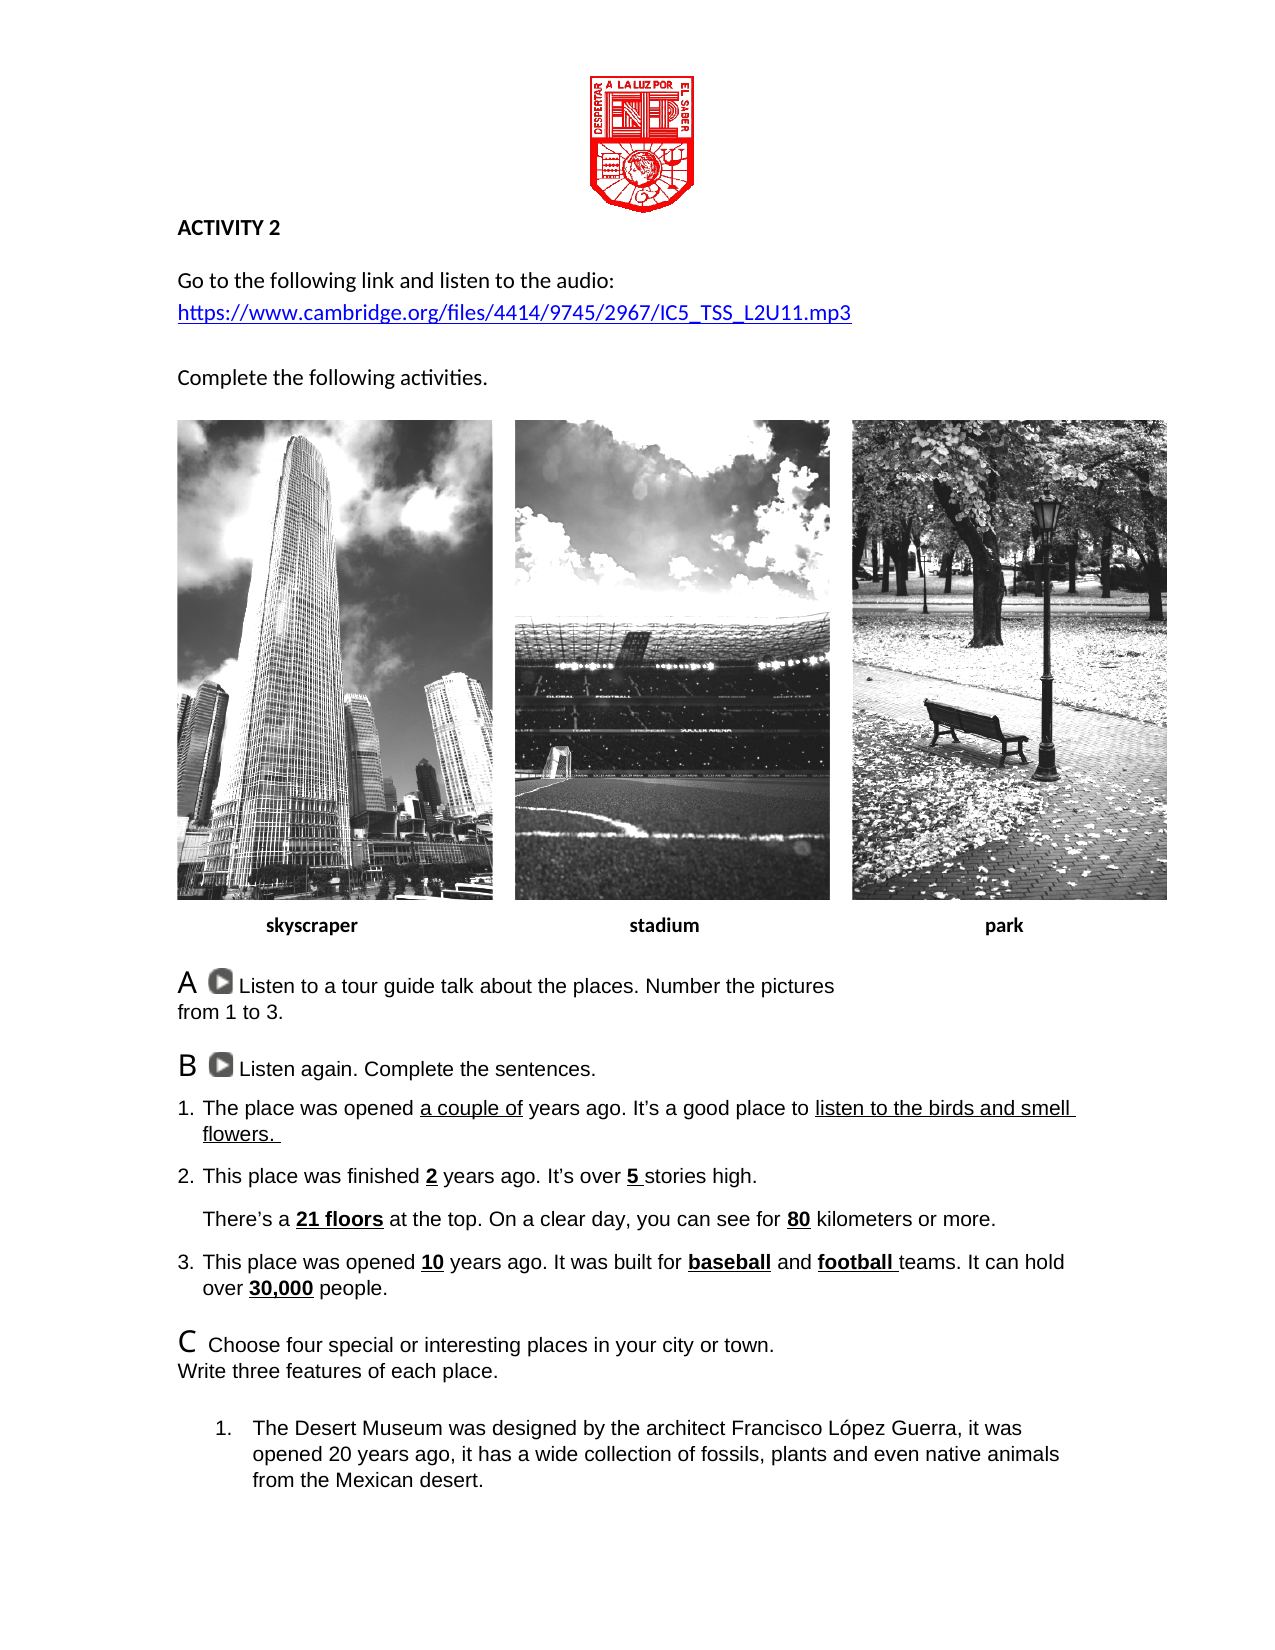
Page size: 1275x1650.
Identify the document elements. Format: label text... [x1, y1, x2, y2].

text skyscraper stadium park [177, 912, 1098, 937]
text Complete the following activities. [177, 363, 1098, 391]
text 1. The place was opened a couple of years ago. It’s a good place to listen to the birds and smell flowers. [177, 1094, 1098, 1146]
list The Desert Museum was designed by the architect Francisco López Guerra, it was opened 20 years ago, it has a wide collection of fossils, plants and even native animals from the Mexican desert. [215, 1415, 1098, 1493]
text B Listen again. Complete the sentences. [177, 1056, 1098, 1082]
text A Listen to a tour guide talk about the places. Number the pictures from 1 to 3. [177, 972, 1098, 1024]
text Go to the following link and listen to the audio: https://www.cambridge.org/files/4414/9745/2967/IC5_TSS_L2U11.mp3 [177, 266, 1098, 326]
text 2. This place was finished 2 years ago. It’s over 5 stories high. [177, 1163, 1098, 1189]
picture [177, 420, 1167, 900]
text 3. This place was opened 10 years ago. It was built for baseball and football teams. It can hold over 30,000 people. [177, 1248, 1098, 1300]
text C Choose four special or interesting places in your city or town. Write three features of each place. [177, 1332, 1098, 1384]
picture [543, 73, 732, 214]
text ACTIVITY 2 [177, 213, 1098, 241]
text There’s a 21 floors at the top. On a clear day, you can see for 80 kilometers or more. [177, 1206, 1098, 1232]
